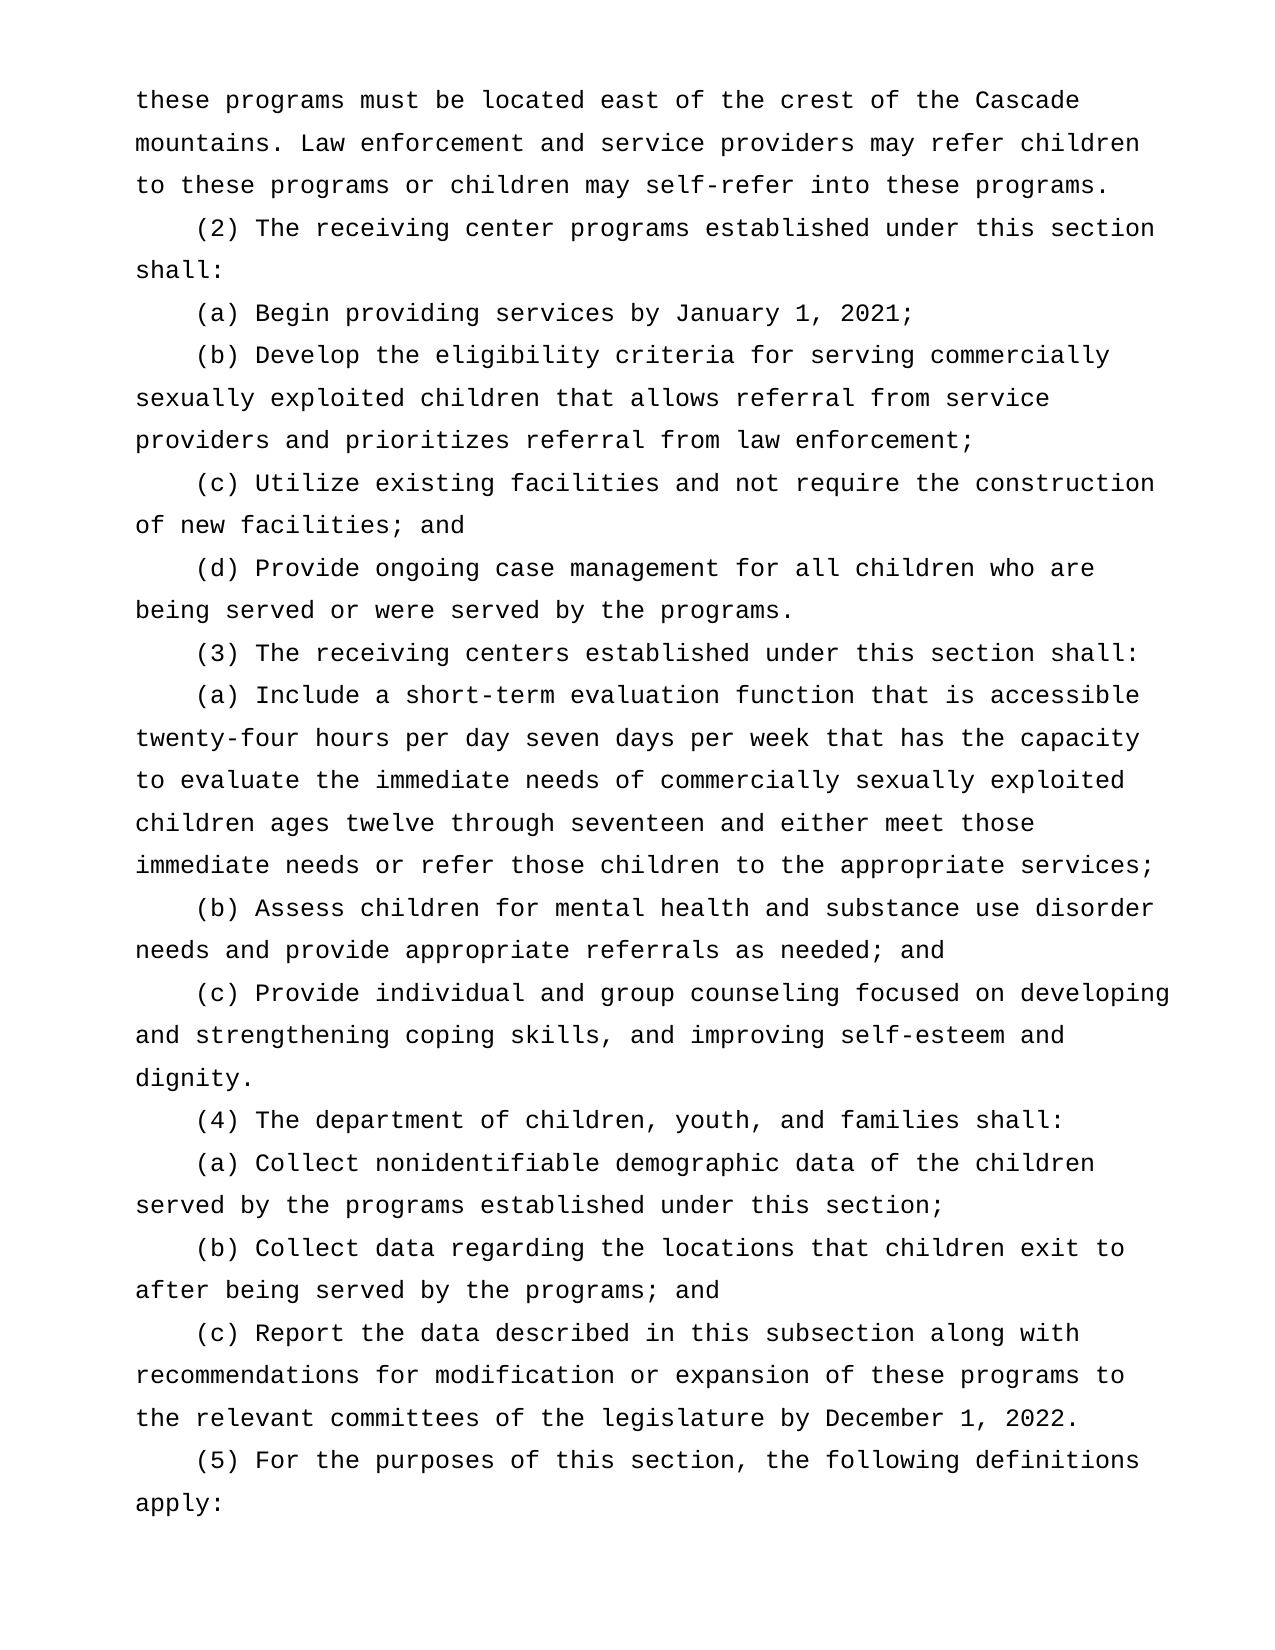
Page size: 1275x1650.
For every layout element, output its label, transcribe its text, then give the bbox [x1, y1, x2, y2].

text (4) The department of children, youth, and families shall: [135, 1095, 1170, 1137]
text (a) Collect nonidentifiable demographic data of the children served by the programs established under this section; [135, 1137, 1170, 1222]
text (b) Develop the eligibility criteria for serving commercially sexually exploited children that allows referral from service providers and prioritizes referral from law enforcement; [135, 330, 1170, 457]
text (b) Assess children for mental health and substance use disorder needs and provide appropriate referrals as needed; and [135, 882, 1170, 967]
text (c) Utilize existing facilities and not require the construction of new facilities; and [135, 457, 1170, 542]
text (a) Include a short-term evaluation function that is accessible twenty-four hours per day seven days per week that has the capacity to evaluate the immediate needs of commercially sexually exploited children ages twelve through seventeen and either meet those immediate needs or refer those children to the appropriate services; [135, 670, 1170, 882]
text (2) The receiving center programs established under this section shall: [135, 202, 1170, 287]
text (d) Provide ongoing case management for all children who are being served or were served by the programs. [135, 542, 1170, 627]
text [135, 75, 1170, 202]
text (5) For the purposes of this section, the following definitions apply: [135, 1435, 1170, 1520]
text (b) Collect data regarding the locations that children exit to after being served by the programs; and [135, 1222, 1170, 1307]
text (a) Begin providing services by January 1, 2021; [135, 287, 1170, 330]
text (c) Provide individual and group counseling focused on developing and strengthening coping skills, and improving self-esteem and dignity. [135, 967, 1170, 1095]
text (c) Report the data described in this subsection along with recommendations for modification or expansion of these programs to the relevant committees of the legislature by December 1, 2022. [135, 1307, 1170, 1435]
text (3) The receiving centers established under this section shall: [135, 627, 1170, 670]
